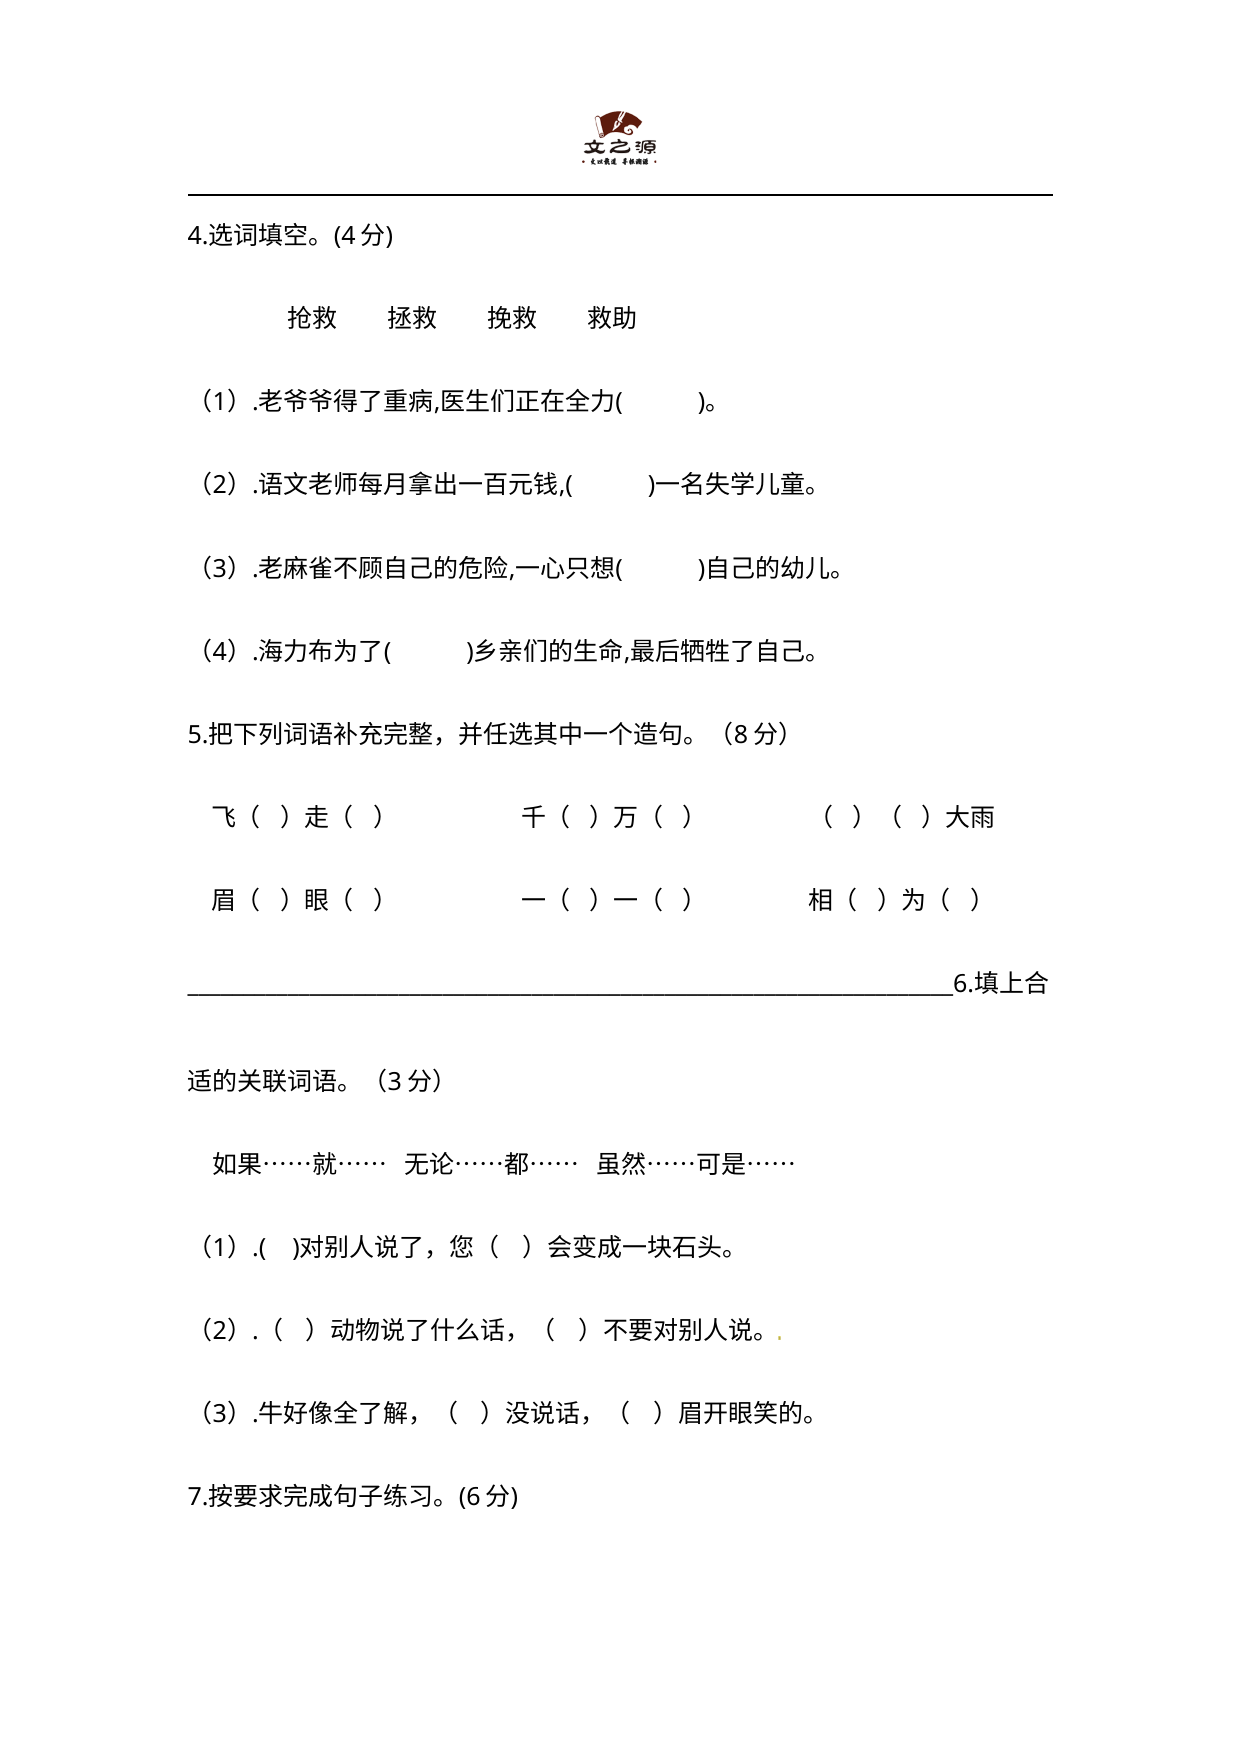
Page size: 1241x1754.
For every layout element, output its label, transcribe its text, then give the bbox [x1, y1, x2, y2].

text 5.把下列词语补充完整，并任选其中一个造句。（8分） [187, 700, 1053, 765]
text 4.选词填空。(4分)[来源:学#科#网Z#X#X#K][来源:学科网] [187, 201, 1053, 266]
text 抢救 拯救 挽救 救助 [187, 284, 1053, 349]
text （1）.( )对别人说了，您（ ）会变成一块石头。 [187, 1213, 1053, 1278]
text 7.按要求完成句子练习。(6分) [187, 1462, 1053, 1527]
text （2）.（ ）动物说了什么话，（ ）不要对别人说。 [187, 1296, 1053, 1361]
picture [543, 88, 698, 193]
text _____________________________________________________________________6.填上合适的关联词语。（3分） [187, 949, 1053, 1112]
text 飞（ ）走（ ） 千（ ）万（ ） （ ）（ ）大雨 [187, 783, 1053, 848]
text 眉（ ）眼（ ） 一（ ）一（ ） 相（ ）为（ ） [187, 866, 1053, 931]
text 如果……就…… 无论……都…… 虽然……可是…… [187, 1130, 1053, 1195]
text （4）.海力布为了( )乡亲们的生命,最后牺牲了自己。 [187, 617, 1053, 682]
text （1）.老爷爷得了重病,医生们正在全力( )。 [187, 367, 1053, 432]
text （3）.牛好像全了解，（ ）没说话，（ ）眉开眼笑的。 [187, 1379, 1053, 1444]
text （2）.语文老师每月拿出一百元钱,( )一名失学儿童。 [187, 451, 1053, 516]
text （3）.老麻雀不顾自己的危险,一心只想( )自己的幼儿。 [187, 534, 1053, 599]
